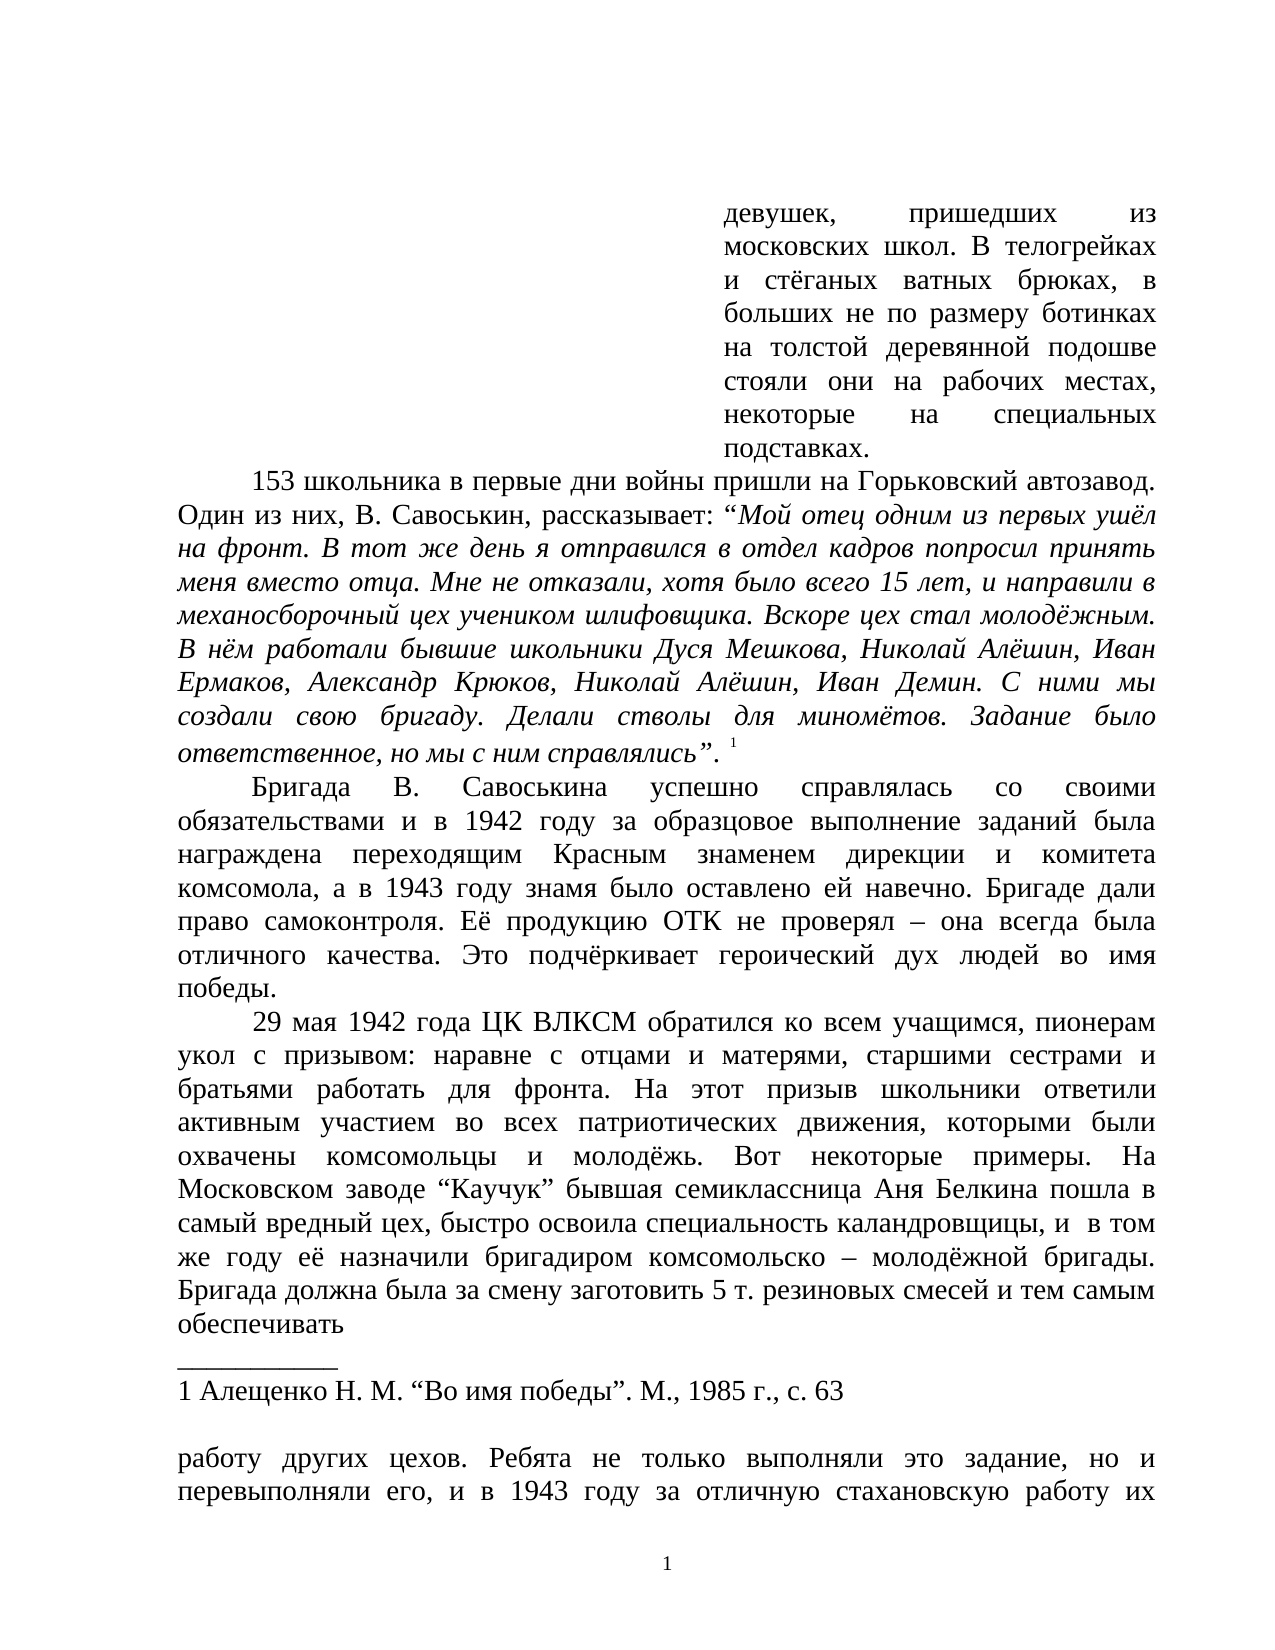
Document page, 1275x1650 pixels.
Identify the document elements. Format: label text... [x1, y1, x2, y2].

text ___________ [177, 1339, 1157, 1373]
text 29 мая 1942 года ЦК ВЛКСМ обратился ко всем учащимся, пионерам укол с призывом: наравне с отцами и матерями, старшими сестрами и братьями работать для фронта. На этот призыв школьники ответили активным участием во всех патриотических движения, которыми были охвачены комсомольцы и молодёжь. Вот некоторые примеры. На Московском заводе “Каучук” бывшая семиклассница Аня Белкина пошла в самый вредный цех, быстро освоила специальность каландровщицы, и в том же году её назначили бригадиром комсомольско – молодёжной бригады. Бригада должна была за смену заготовить 5 т. резиновых смесей и тем самым обеспечивать [177, 1004, 1157, 1339]
text Бригада В. Савоськина успешно справлялась со своими обязательствами и в 1942 году за образцовое выполнение заданий была награждена переходящим Красным знаменем дирекции и комитета комсомола, а в 1943 году знамя было оставлено ей навечно. Бригаде дали право самоконтроля. Её продукцию ОТК не проверял – она всегда была отличного качества. Это подчёркивает героический дух людей во имя победы. [177, 769, 1157, 1004]
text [723, 195, 1157, 463]
text 153 школьника в первые дни войны пришли на Горьковский автозавод. Один из них, В. Савоськин, рассказывает: “Мой отец одним из первых ушёл на фронт. В тот же день я отправился в отдел кадров попросил принять меня вместо отца. Мне не отказали, хотя было всего 15 лет, и направили в механосборочный цех учеником шлифовщика. Вскоре цех стал молодёжным. В нём работали бывшие школьники Дуся Мешкова, Николай Алёшин, Иван Ермаков, Александр Крюков, Николай Алёшин, Иван Демин. С ними мы создали свою бригаду. Делали стволы для миномётов. Задание было ответственное, но мы с ним справлялись”. [177, 463, 1157, 769]
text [177, 1440, 1157, 1507]
text 1 Алещенко Н. М. “Во имя победы”. М., 1985 г., с. 63 [177, 1373, 1157, 1406]
